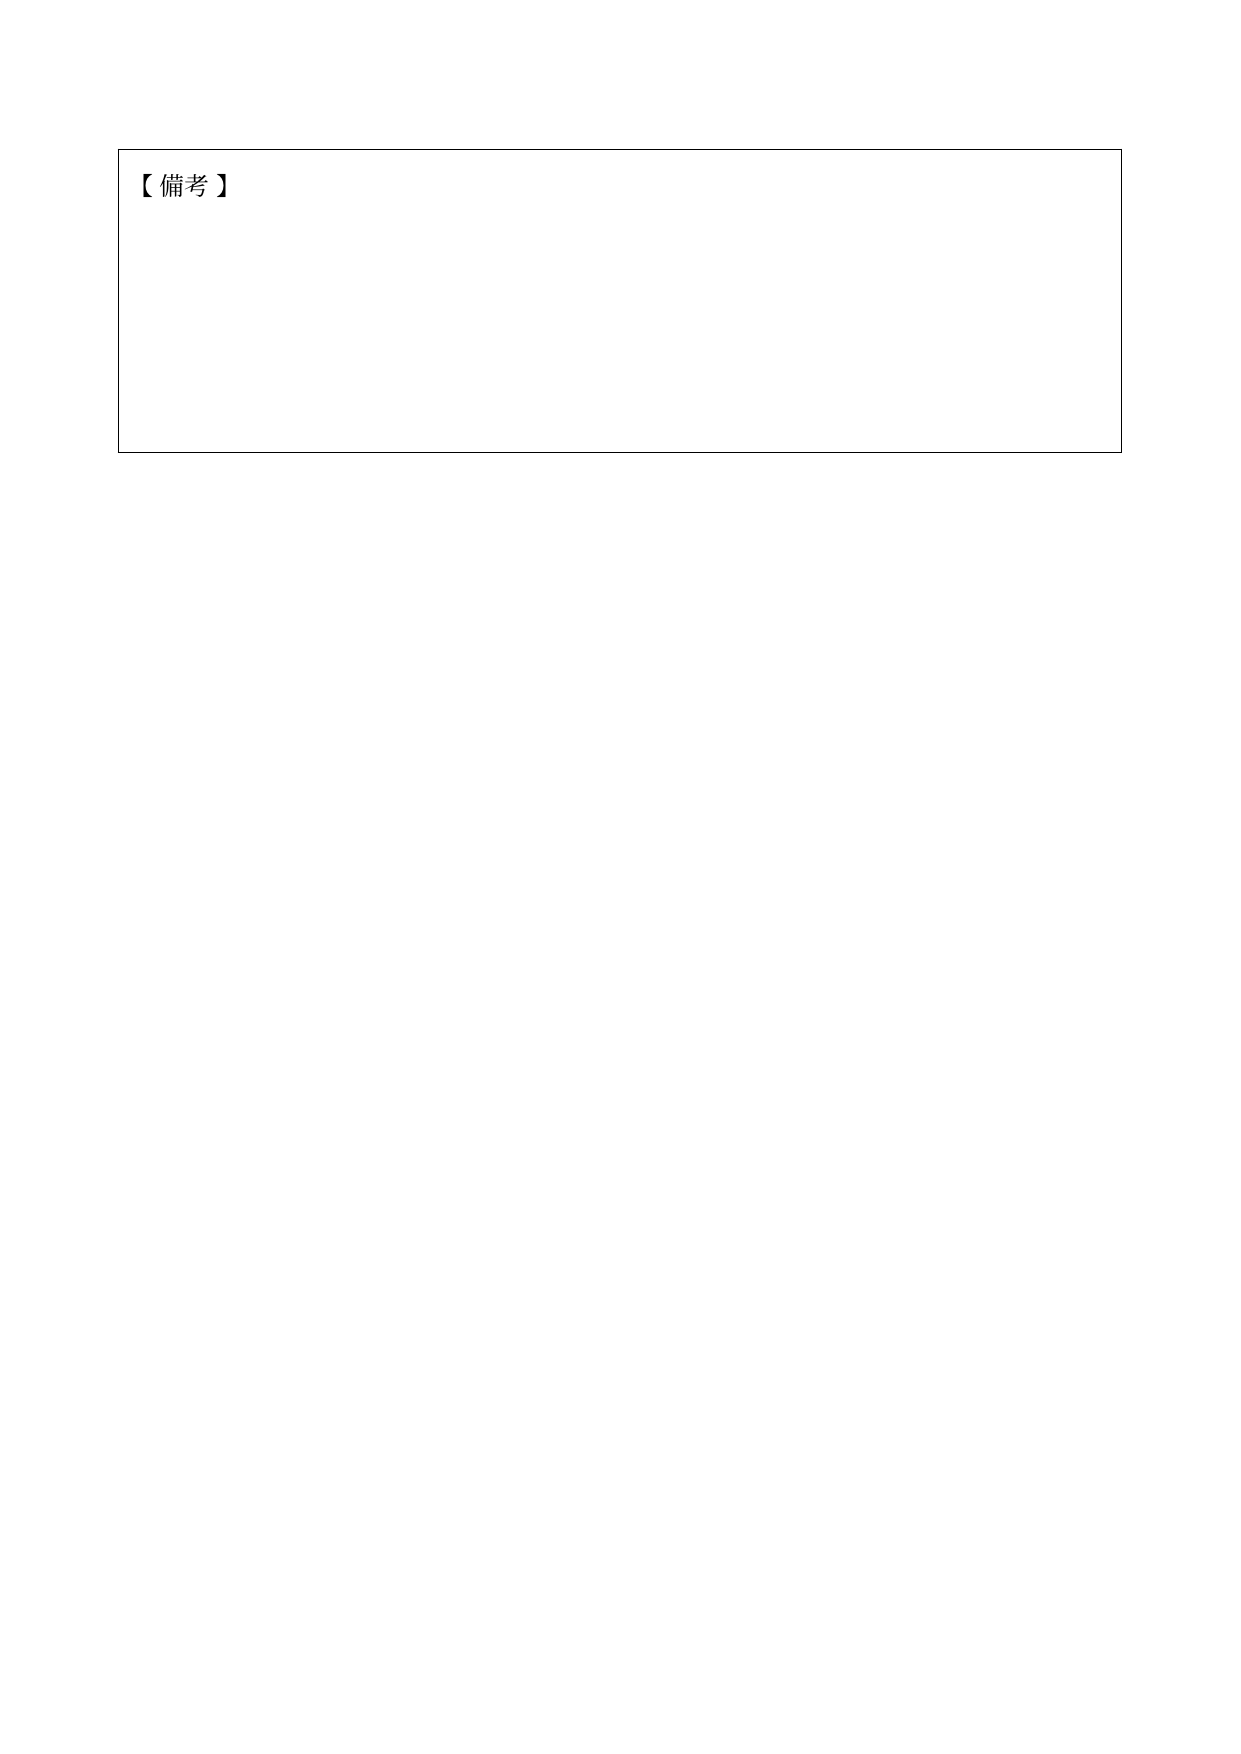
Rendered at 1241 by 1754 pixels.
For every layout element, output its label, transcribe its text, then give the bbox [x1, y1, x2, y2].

table_cell 【 備考 】 [119, 150, 1121, 452]
